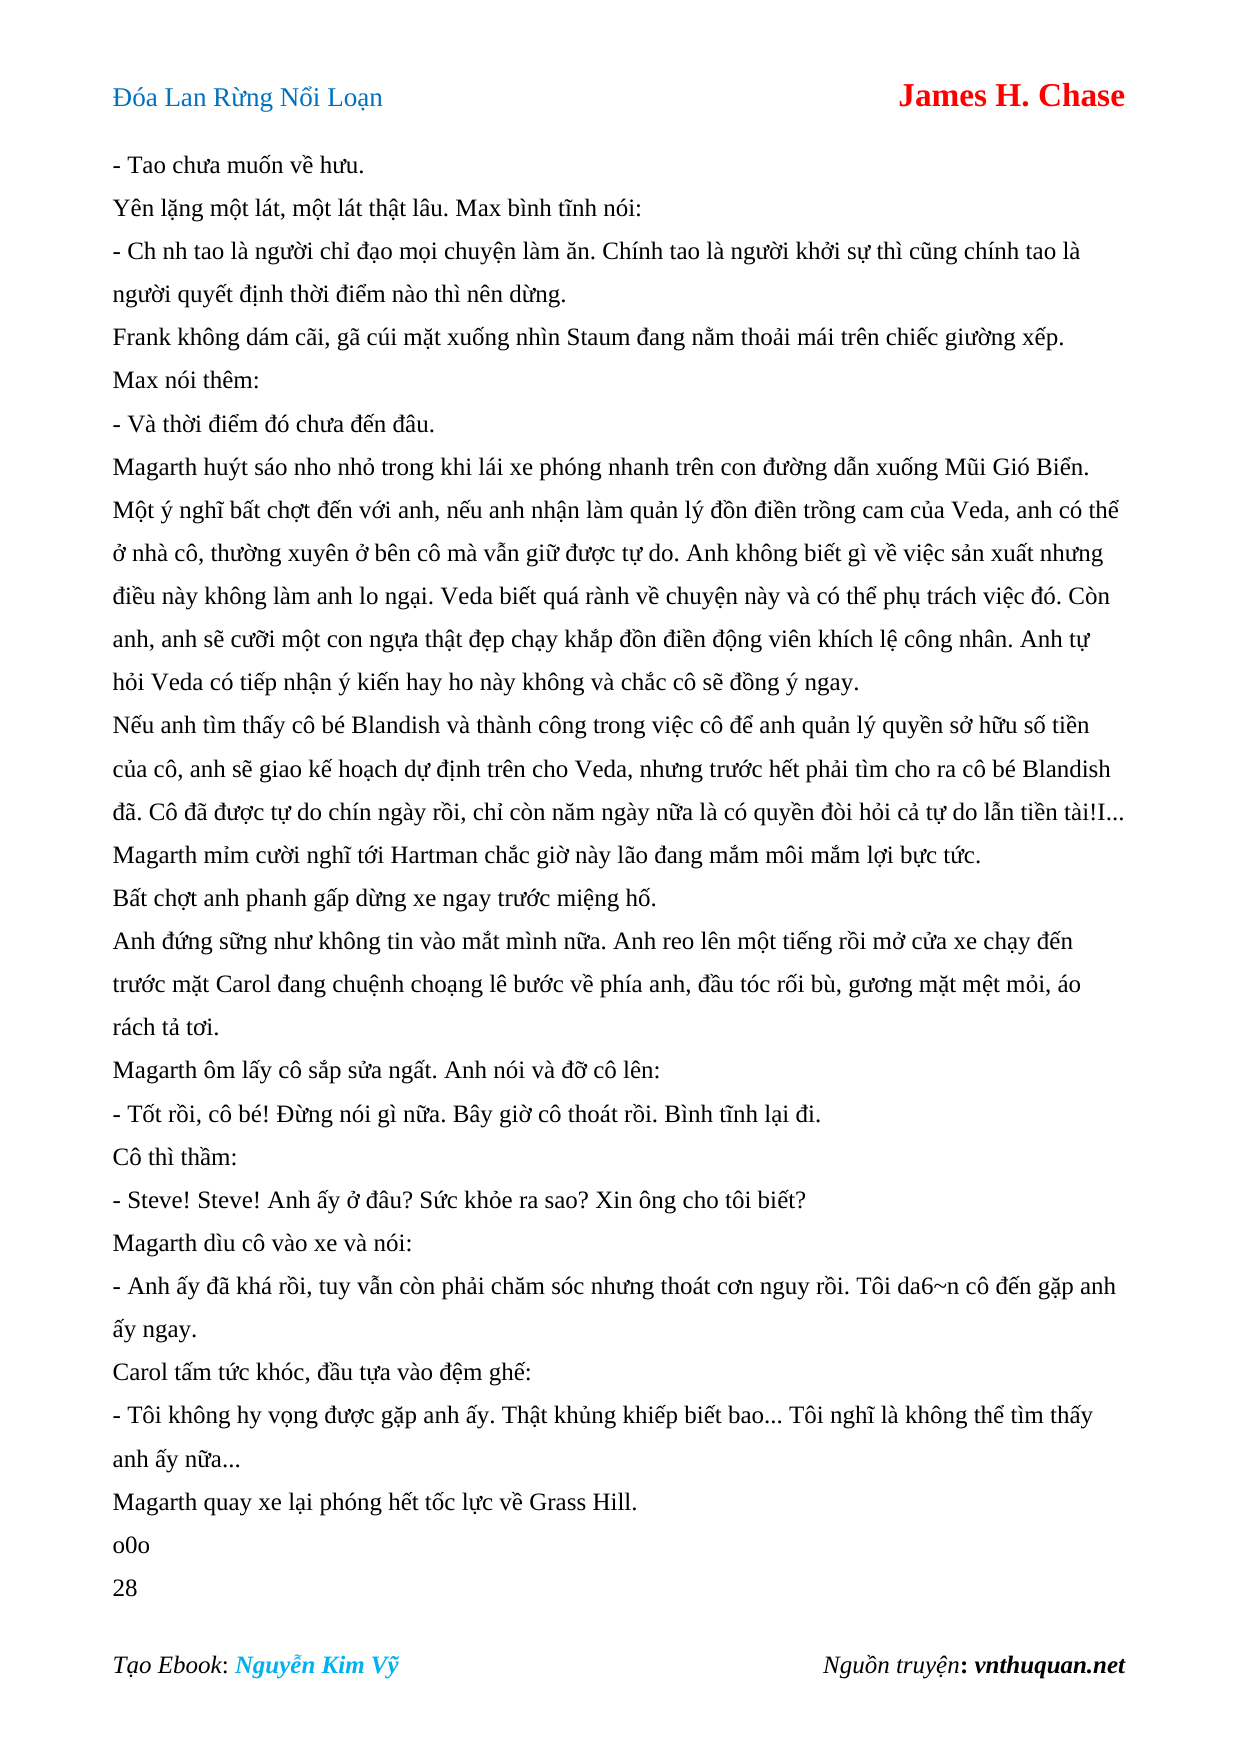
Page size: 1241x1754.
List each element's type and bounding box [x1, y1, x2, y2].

text [112, 150, 1128, 1602]
